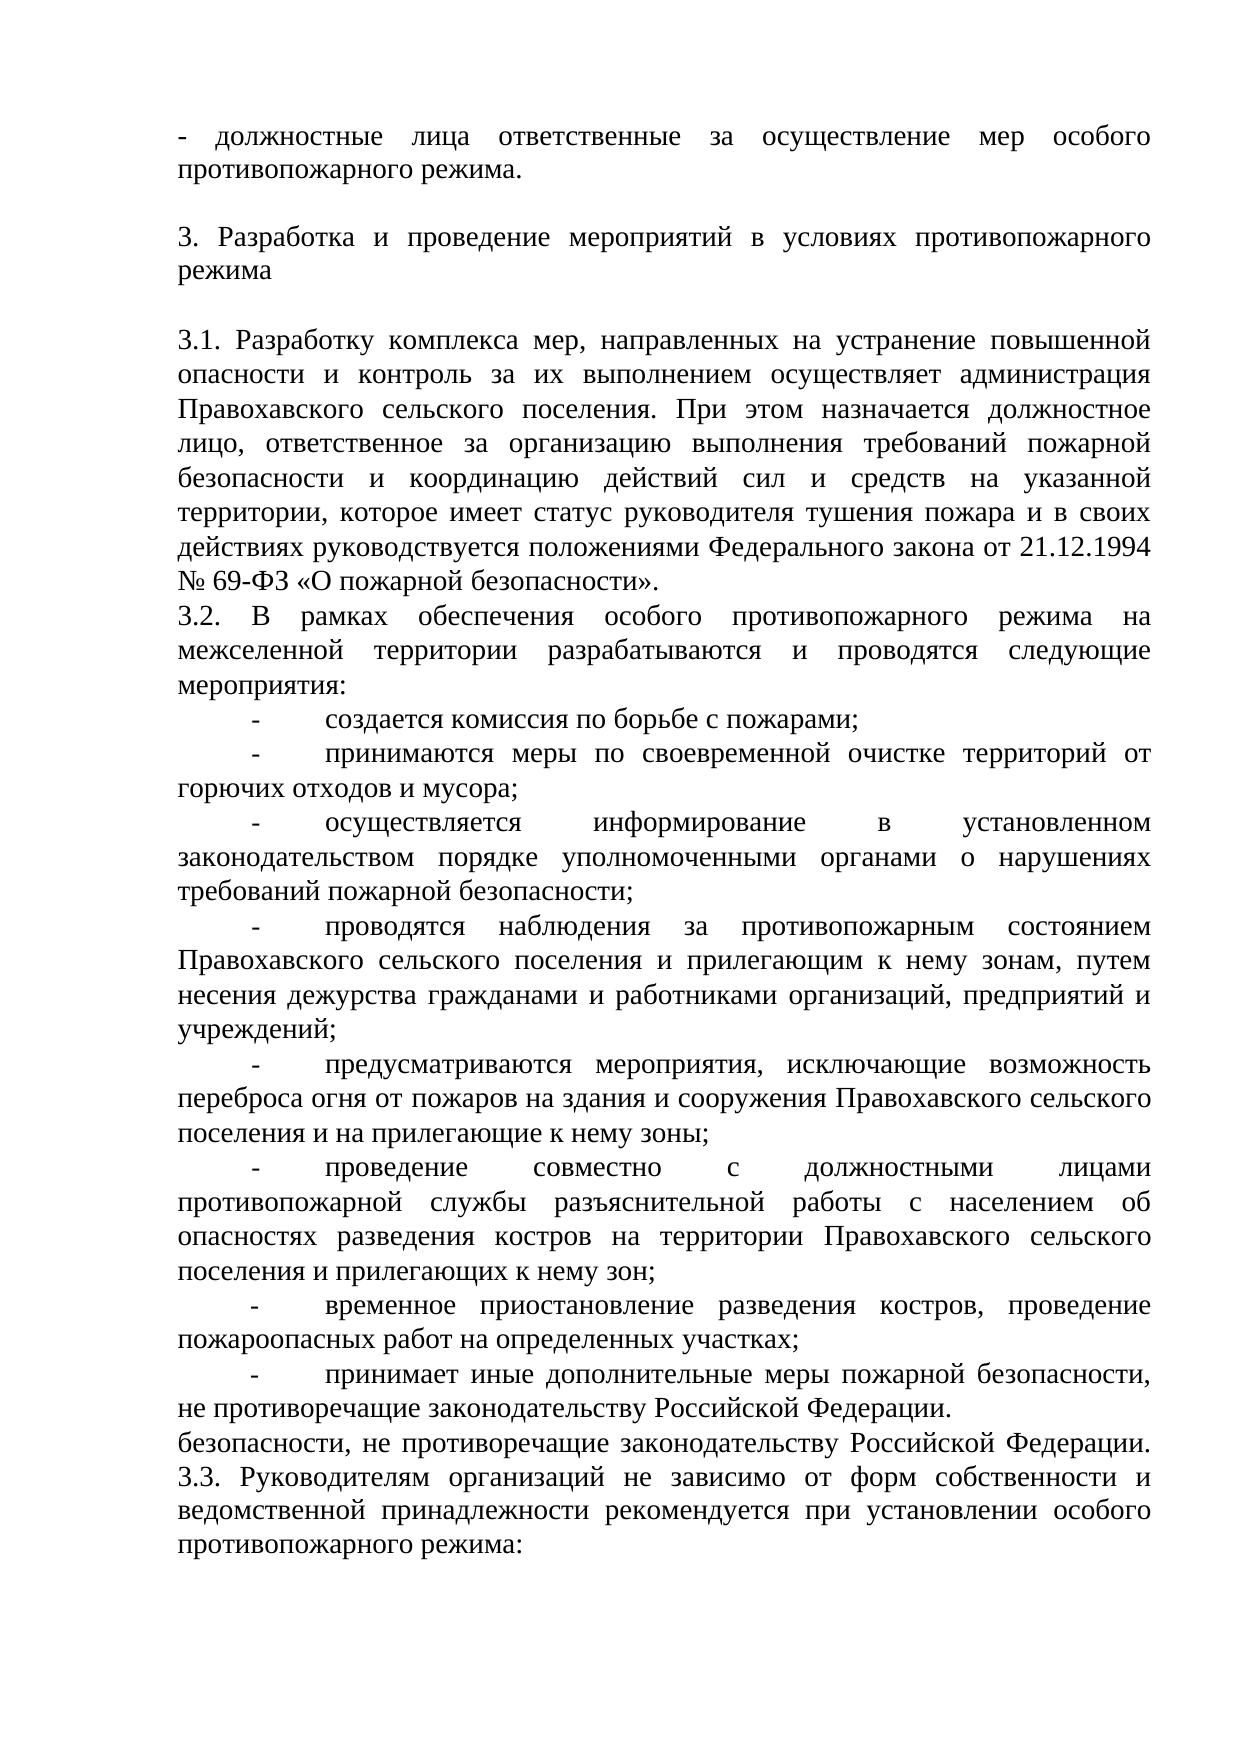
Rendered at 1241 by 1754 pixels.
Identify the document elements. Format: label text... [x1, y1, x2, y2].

list создается комиссия по борьбе с пожарами; [177, 701, 1152, 735]
text безопасности, не противоречащие законодательству Российской Федерации. 3.3. Руководителям организаций не зависимо от форм собственности и ведомственной принадлежности рекомендуется при установлении особого противопожарного режима: [177, 1425, 1152, 1559]
text 3.1. Разработку комплекса мер, направленных на устранение повышенной опасности и контроль за их выполнением осуществляет администрация Правохавского сельского поселения. При этом назначается должностное лицо, ответственное за организацию выполнения требований пожарной безопасности и координацию действий сил и средств на указанной территории, которое имеет статус руководителя тушения пожара и в своих действиях руководствуется положениями Федерального закона от 21.12.1994 № 69-ФЗ «О пожарной безопасности». [177, 322, 1152, 597]
text - должностные лица ответственные за осуществление мер особого противопожарного режима. [177, 118, 1152, 185]
list принимаются меры по своевременной очистке территорий от горючих отходов и мусора; [177, 736, 1152, 803]
list временное приостановление разведения костров, проведение пожароопасных работ на определенных участках; [177, 1287, 1152, 1355]
list проведение совместно с должностными лицами противопожарной службы разъяснительной работы с населением об опасностях разведения костров на территории Правохавского сельского поселения и прилегающих к нему зон; [177, 1149, 1152, 1286]
text 3. Разработка и проведение мероприятий в условиях противопожарного режима [177, 219, 1152, 286]
list предусматриваются мероприятия, исключающие возможность переброса огня от пожаров на здания и сооружения Правохавского сельского поселения и на прилегающие к нему зоны; [177, 1046, 1152, 1148]
list проводятся наблюдения за противопожарным состоянием Правохавского сельского поселения и прилегающим к нему зонам, путем несения дежурства гражданами и работниками организаций, предприятий и учреждений; [177, 908, 1152, 1045]
list осуществляется информирование в установленном законодательством порядке уполномоченными органами о нарушениях требований пожарной безопасности; [177, 804, 1152, 907]
list принимает иные дополнительные меры пожарной безопасности, не противоречащие законодательству Российской Федерации. [177, 1356, 1152, 1424]
text 3.2. В рамках обеспечения особого противопожарного режима на межселенной территории разрабатываются и проводятся следующие мероприятия: [177, 598, 1152, 701]
